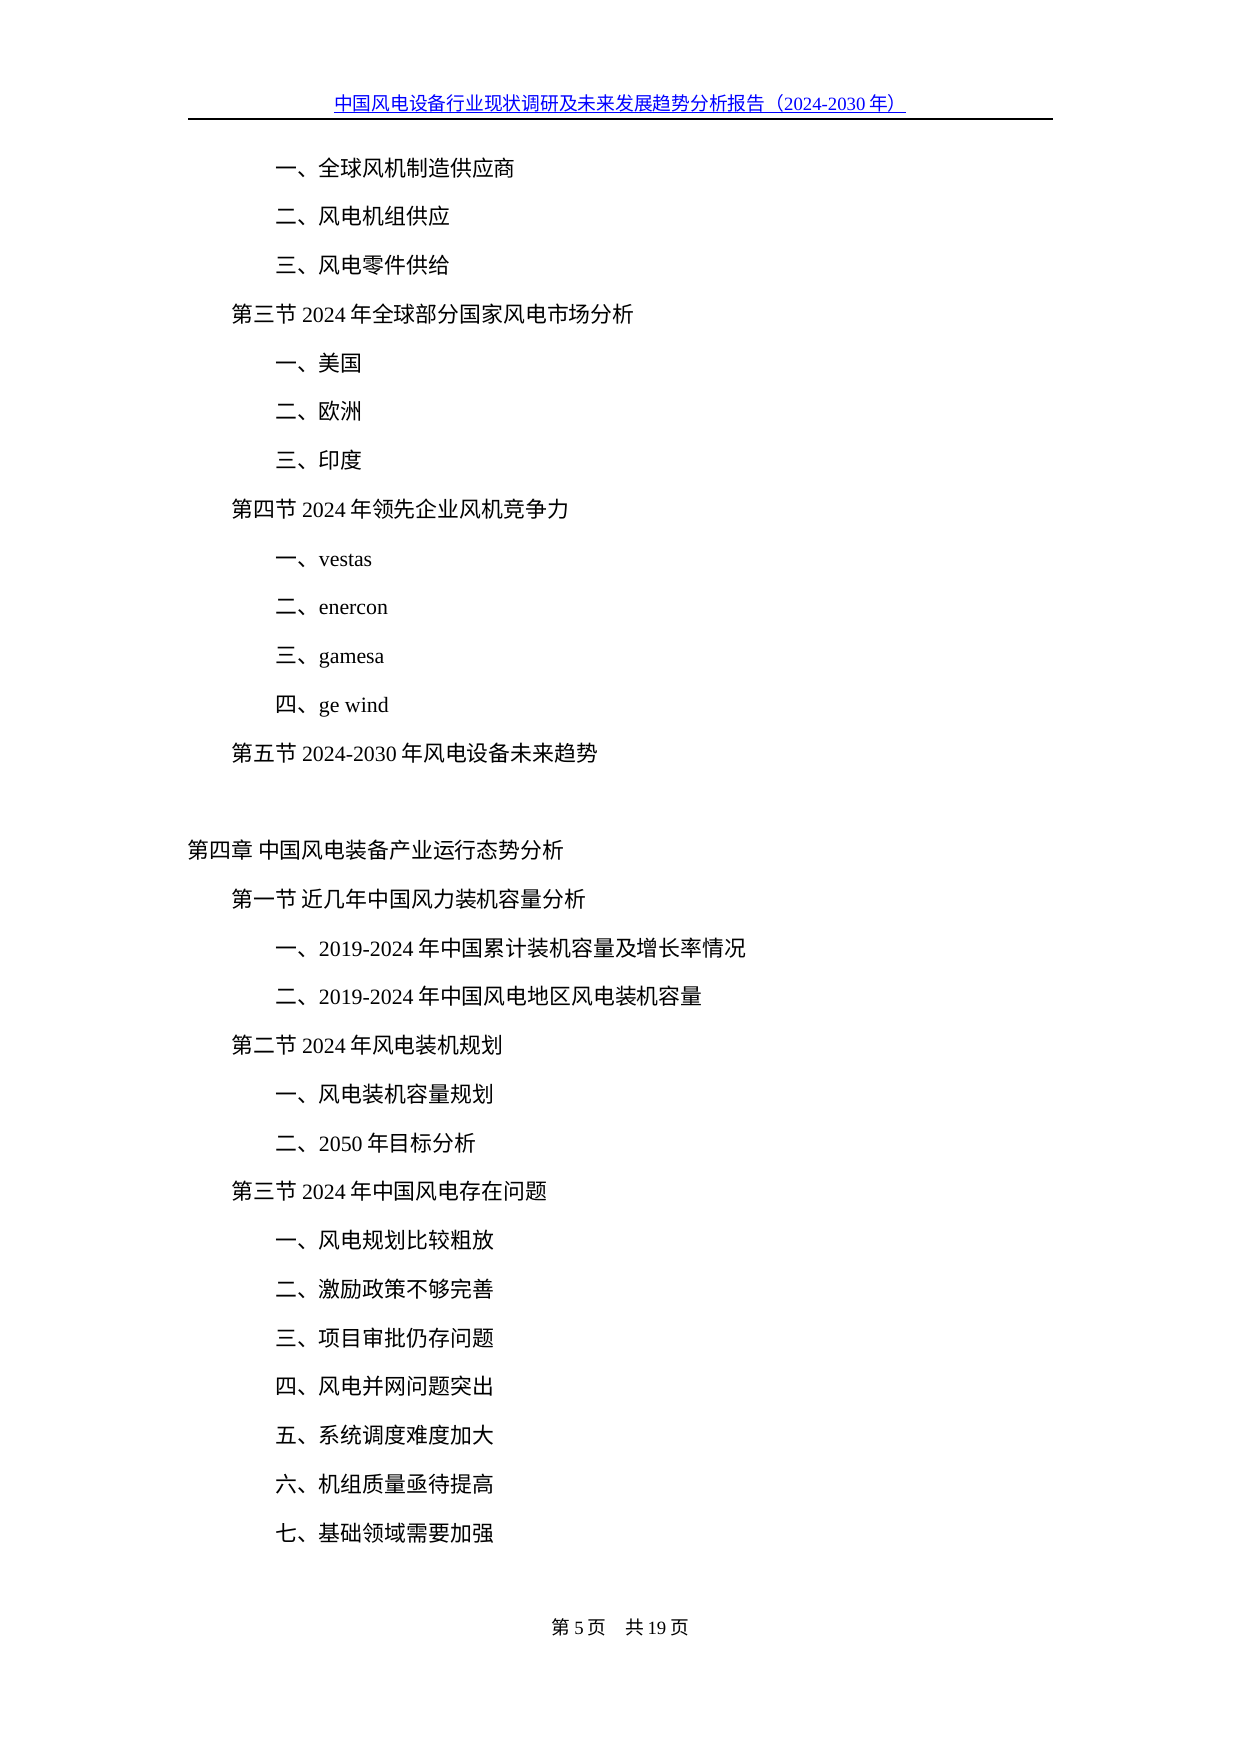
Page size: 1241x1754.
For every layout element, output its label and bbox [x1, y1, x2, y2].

text [187, 150, 1053, 1548]
